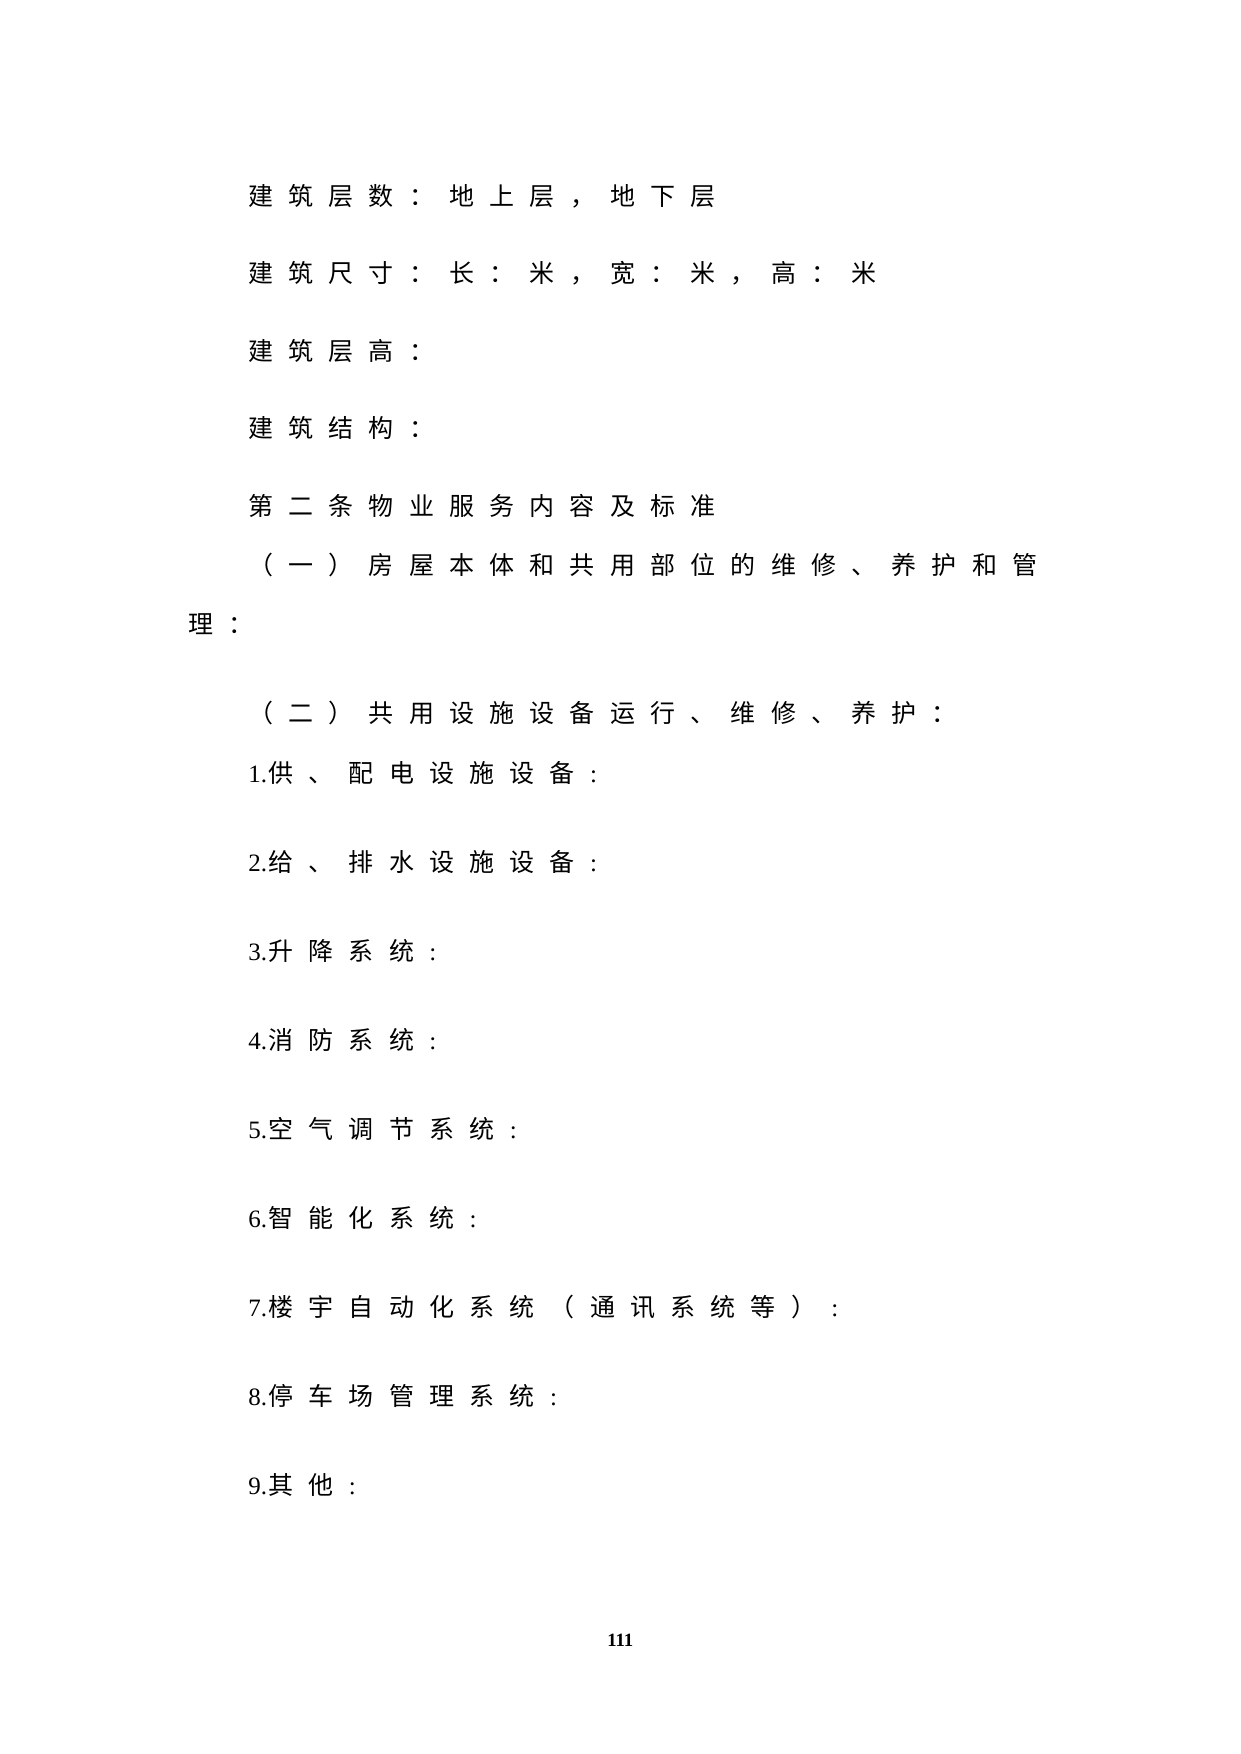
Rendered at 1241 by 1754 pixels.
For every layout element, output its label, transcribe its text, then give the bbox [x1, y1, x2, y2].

text （二）共用设施设备运行、维修、养护： [188, 682, 1052, 742]
text 4.消防系统: [188, 1009, 1052, 1068]
text 建筑层高： [188, 319, 1052, 379]
text 建筑层数：地上层，地下层 [188, 164, 1052, 224]
text 建筑结构： [188, 397, 1052, 456]
text 8.停车场管理系统: [188, 1365, 1052, 1424]
text 3.升降系统: [188, 920, 1052, 979]
text 1.供、配电设施设备: [188, 742, 1052, 801]
text 7.楼宇自动化系统（通讯系统等）: [188, 1276, 1052, 1335]
text 6.智能化系统: [188, 1187, 1052, 1246]
text 2.给、排水设施设备: [188, 831, 1052, 890]
text 建筑尺寸：长：米，宽：米，高：米 [188, 242, 1052, 301]
text 第二条物业服务内容及标准 [188, 474, 1052, 534]
text 9.其他: [188, 1454, 1052, 1513]
text 5.空气调节系统: [188, 1098, 1052, 1157]
text （一）房屋本体和共用部位的维修、养护和管理： [188, 534, 1052, 653]
